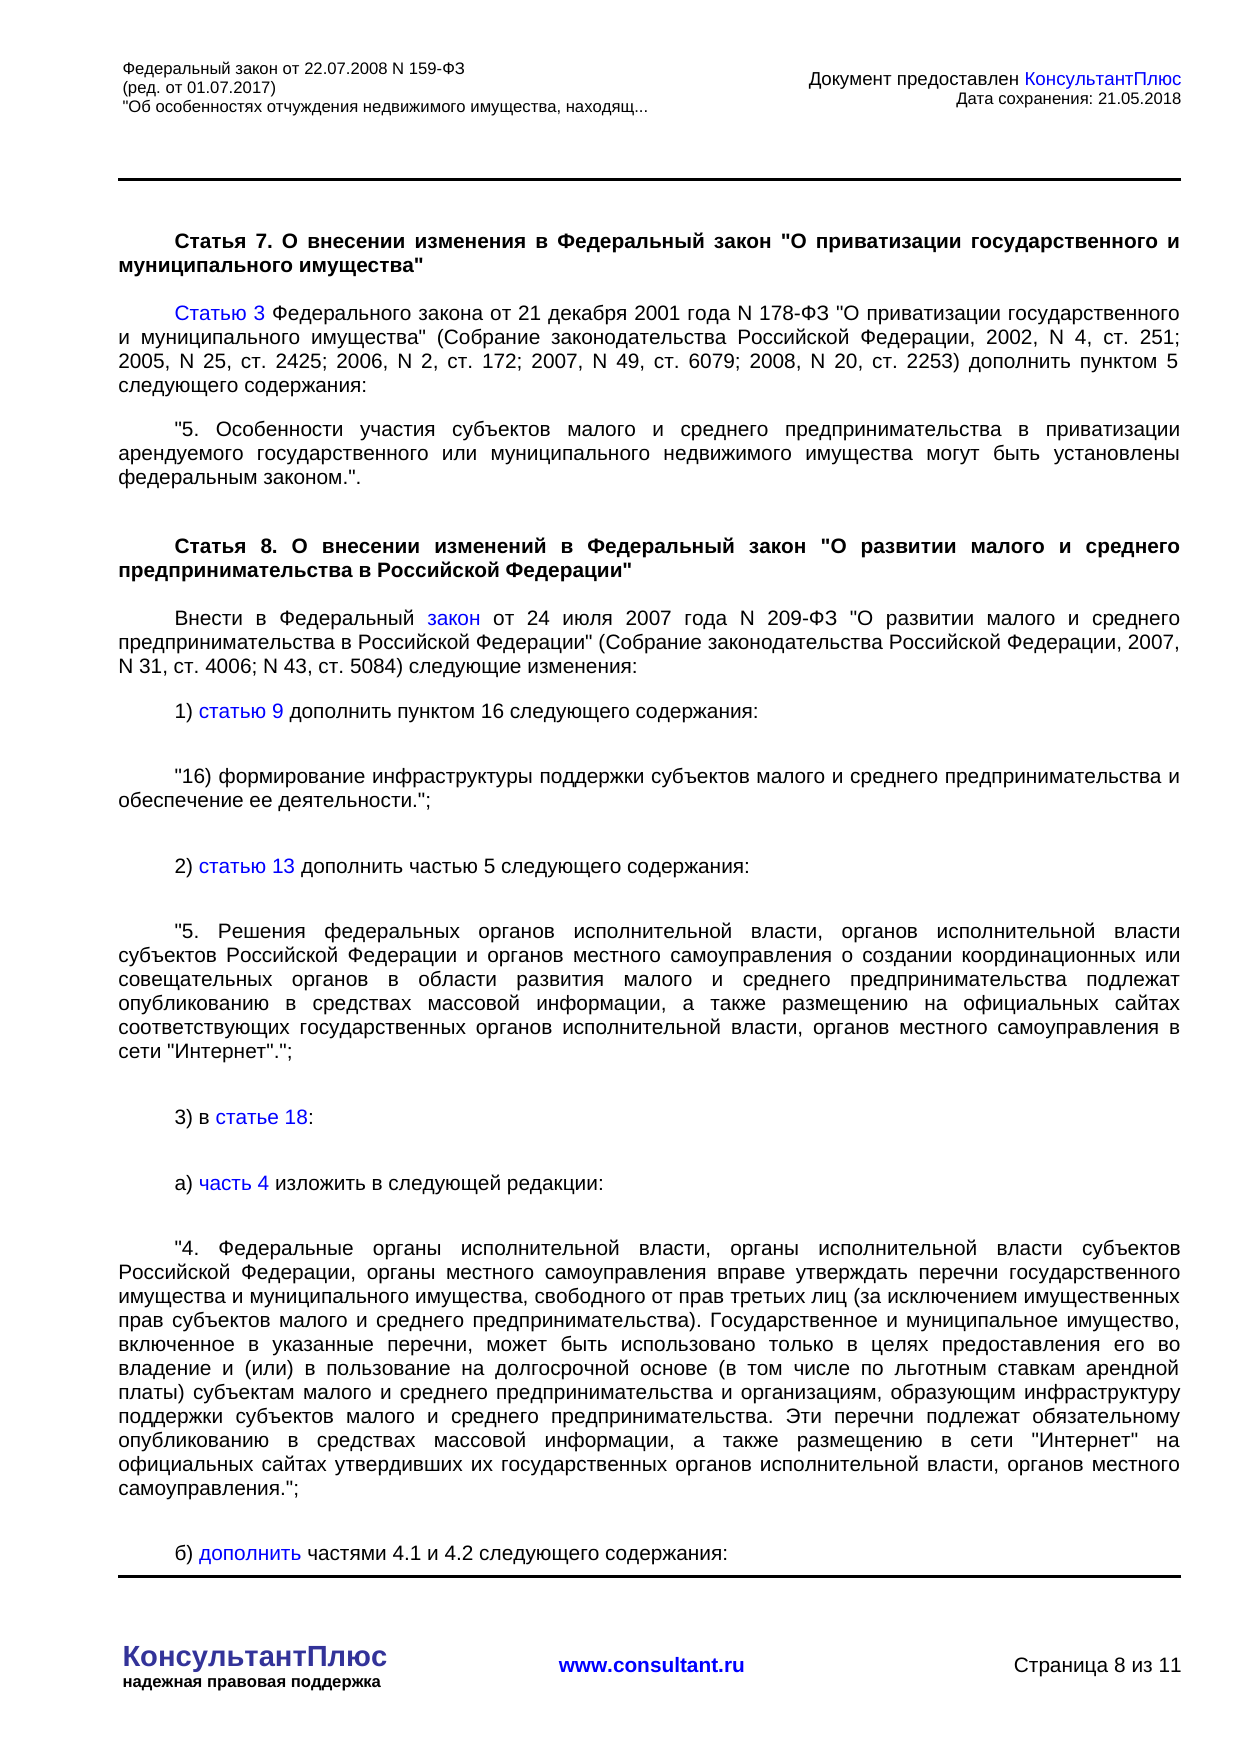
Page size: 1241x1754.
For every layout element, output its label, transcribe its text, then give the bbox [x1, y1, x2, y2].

title Статья 7. О внесении изменения в Федеральный закон "О приватизации государственного и муниципального имущества" [118, 229, 1181, 277]
text а) часть 4 изложить в следующей редакции: [118, 1170, 1181, 1194]
text 3) в статье 18: [118, 1105, 1181, 1129]
text б) дополнить частями 4.1 и 4.2 следующего содержания: [118, 1541, 1181, 1565]
title Статья 8. О внесении изменений в Федеральный закон "О развитии малого и среднего предпринимательства в Российской Федерации" [118, 534, 1181, 582]
text 2) статью 13 дополнить частью 5 следующего содержания: [118, 854, 1181, 878]
text "5. Особенности участия субъектов малого и среднего предпринимательства в приватизации арендуемого государственного или муниципального недвижимого имущества могут быть установлены федеральным законом.". [118, 417, 1181, 489]
text 1) статью 9 дополнить пунктом 16 следующего содержания: [118, 698, 1181, 722]
text "5. Решения федеральных органов исполнительной власти, органов исполнительной власти субъектов Российской Федерации и органов местного самоуправления о создании координационных или совещательных органов в области развития малого и среднего предпринимательства подлежат опубликованию в средствах массовой информации, а также размещению на официальных сайтах соответствующих государственных органов исполнительной власти, органов местного самоуправления в сети "Интернет"."; [118, 919, 1181, 1063]
text Внести в Федеральный закон от 24 июля 2007 года N 209-ФЗ "О развитии малого и среднего предпринимательства в Российской Федерации" (Собрание законодательства Российской Федерации, 2007, N 31, ст. 4006; N 43, ст. 5084) следующие изменения: [118, 606, 1181, 678]
text Статью 3 Федерального закона от 21 декабря 2001 года N 178-ФЗ "О приватизации государственного и муниципального имущества" (Собрание законодательства Российской Федерации, 2002, N 4, ст. 251; 2005, N 25, ст. 2425; 2006, N 2, ст. 172; 2007, N 49, ст. 6079; 2008, N 20, ст. 2253) дополнить пунктом 5 следующего содержания: [118, 301, 1181, 396]
text "4. Федеральные органы исполнительной власти, органы исполнительной власти субъектов Российской Федерации, органы местного самоуправления вправе утверждать перечни государственного имущества и муниципального имущества, свободного от прав третьих лиц (за исключением имущественных прав субъектов малого и среднего предпринимательства). Государственное и муниципальное имущество, включенное в указанные перечни, может быть использовано только в целях предоставления его во владение и (или) в пользование на долгосрочной основе (в том числе по льготным ставкам арендной платы) субъектам малого и среднего предпринимательства и организациям, образующим инфраструктуру поддержки субъектов малого и среднего предпринимательства. Эти перечни подлежат обязательному опубликованию в средствах массовой информации, а также размещению в сети "Интернет" на официальных сайтах утвердивших их государственных органов исполнительной власти, органов местного самоуправления."; [118, 1236, 1181, 1499]
text "16) формирование инфраструктуры поддержки субъектов малого и среднего предпринимательства и обеспечение ее деятельности."; [118, 764, 1181, 812]
